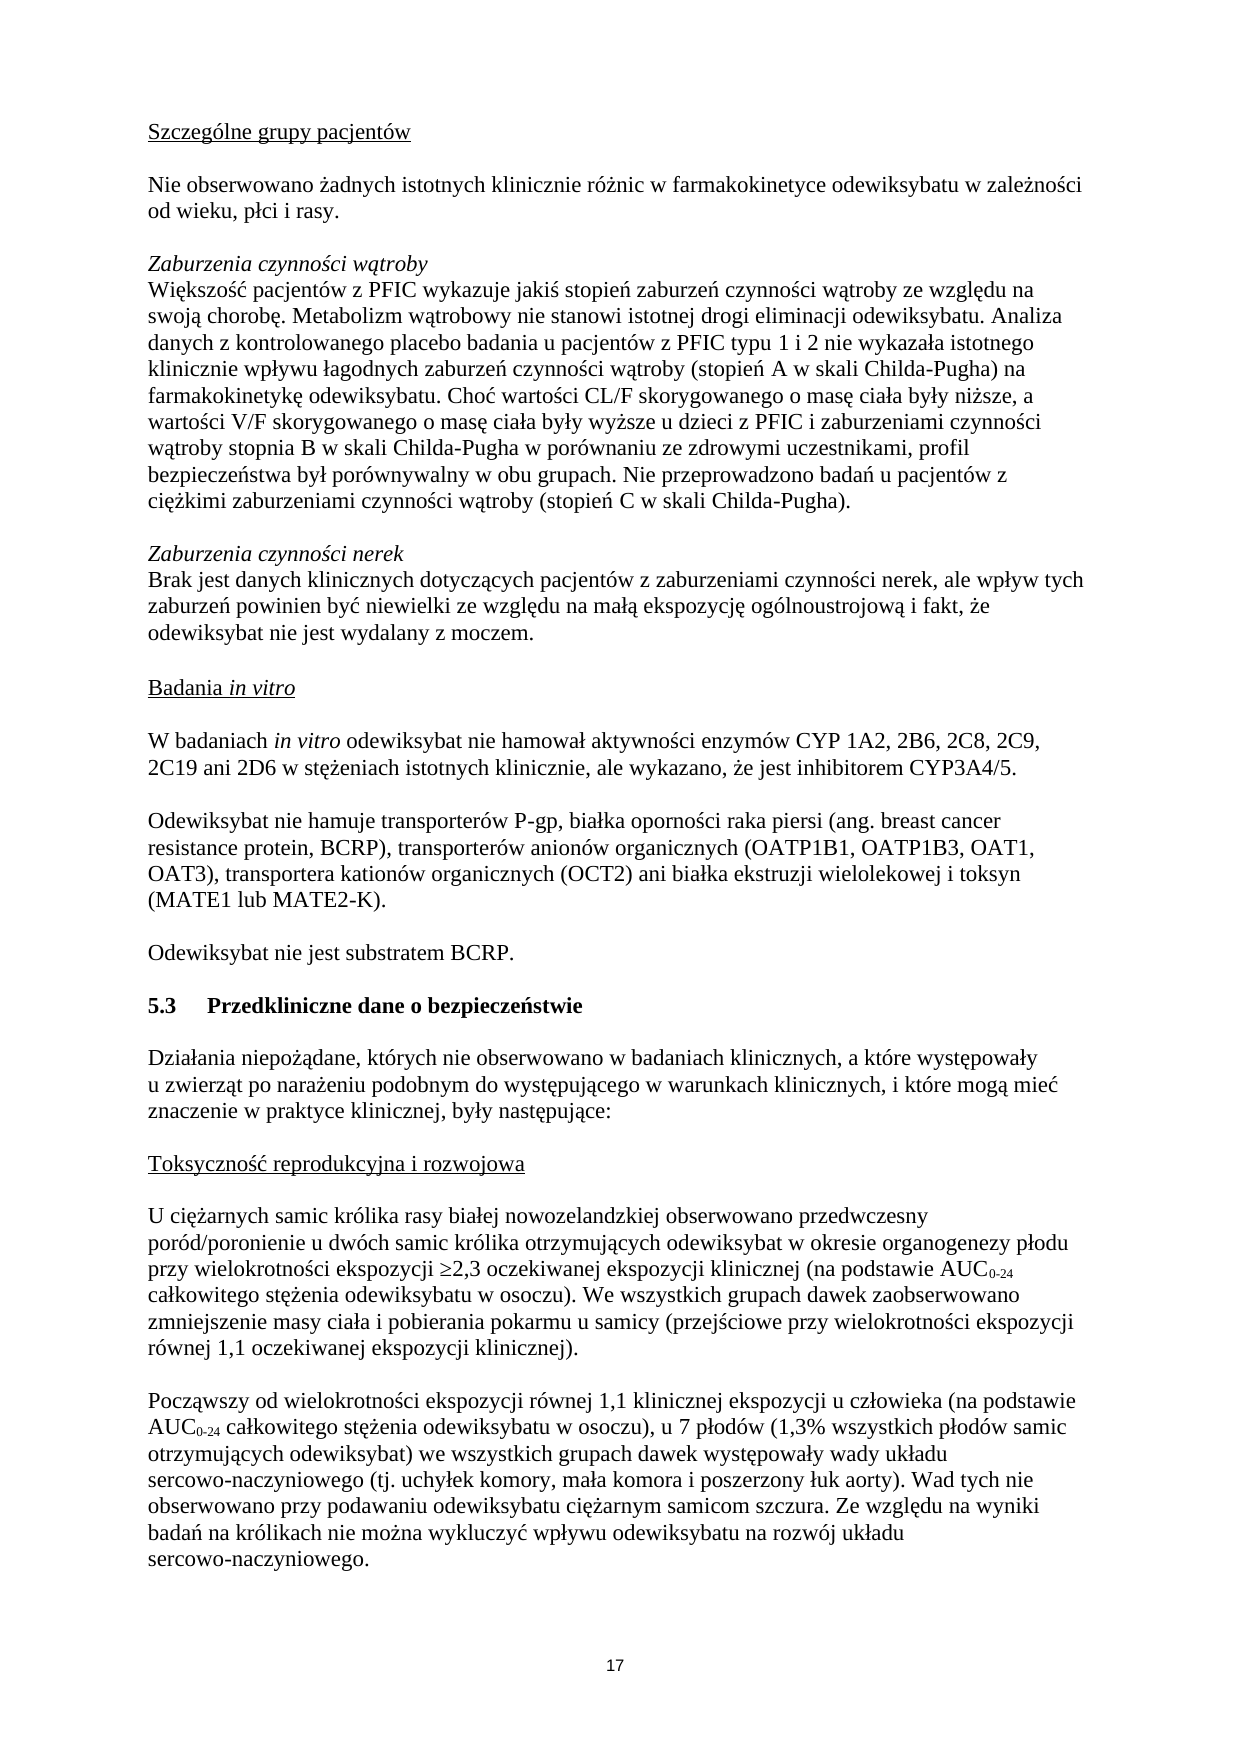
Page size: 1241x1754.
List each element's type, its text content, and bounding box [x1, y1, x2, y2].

text Większość pacjentów z PFIC wykazuje jakiś stopień zaburzeń czynności wątroby ze względu na swoją chorobę. Metabolizm wątrobowy nie stanowi istotnej drogi eliminacji odewiksybatu. Analiza danych z kontrolowanego placebo badania u pacjentów z PFIC typu 1 i 2 nie wykazała istotnego klinicznie wpływu łagodnych zaburzeń czynności wątroby (stopień A w skali Childa-Pugha) na farmakokinetykę odewiksybatu. Choć wartości CL/F skorygowanego o masę ciała były niższe, a wartości V/F skorygowanego o masę ciała były wyższe u dzieci z PFIC i zaburzeniami czynności wątroby stopnia B w skali Childa-Pugha w porównaniu ze zdrowymi uczestnikami, profil bezpieczeństwa był porównywalny w obu grupach. Nie przeprowadzono badań u pacjentów z ciężkimi zaburzeniami czynności wątroby (stopień C w skali Childa-Pugha). [148, 276, 1092, 513]
text Badania in vitro [148, 674, 1092, 700]
text W badaniach in vitro odewiksybat nie hamował aktywności enzymów CYP 1A2, 2B6, 2C8, 2C9, 2C19 ani 2D6 w stężeniach istotnych klinicznie, ale wykazano, że jest inhibitorem CYP3A4/5. [148, 727, 1092, 781]
text Odewiksybat nie jest substratem BCRP. [148, 939, 1092, 965]
text Zaburzenia czynności wątroby [148, 250, 1092, 276]
list Brak jest danych klinicznych dotyczących pacjentów z zaburzeniami czynności nerek, ale wpływ tych zaburzeń powinien być niewielki ze względu na małą ekspozycję ogólnoustrojową i fakt, że odewiksybat nie jest wydalany z moczem. [148, 566, 1093, 645]
text Przedkliniczne dane o bezpieczeństwie [148, 992, 1092, 1018]
text Odewiksybat nie hamuje transporterów P-gp, białka oporności raka piersi (ang. breast cancer resistance protein, BCRP), transporterów anionów organicznych (OATP1B1, OATP1B3, OAT1, OAT3), transportera kationów organicznych (OCT2) ani białka ekstruzji wielolekowej i toksyn (MATE1 lub MATE2-K). [148, 807, 1092, 913]
text Począwszy od wielokrotności ekspozycji równej 1,1 klinicznej ekspozycji u człowieka (na podstawie AUC0-24 całkowitego stężenia odewiksybatu w osoczu), u 7 płodów (1,3% wszystkich płodów samic otrzymujących odewiksybat) we wszystkich grupach dawek występowały wady układu sercowo-naczyniowego (tj. uchyłek komory, mała komora i poszerzony łuk aorty). Wad tych nie obserwowano przy podawaniu odewiksybatu ciężarnym samicom szczura. Ze względu na wyniki badań na królikach nie można wykluczyć wpływu odewiksybatu na rozwój układu sercowo-naczyniowego. [148, 1387, 1092, 1571]
text Szczególne grupy pacjentów [148, 118, 1092, 144]
text U ciężarnych samic królika rasy białej nowozelandzkiej obserwowano przedwczesny poród/poronienie u dwóch samic królika otrzymujących odewiksybat w okresie organogenezy płodu przy wielokrotności ekspozycji ≥2,3 oczekiwanej ekspozycji klinicznej (na podstawie AUC0-24 całkowitego stężenia odewiksybatu w osoczu). We wszystkich grupach dawek zaobserwowano zmniejszenie masy ciała i pobierania pokarmu u samicy (przejściowe przy wielokrotności ekspozycji równej 1,1 oczekiwanej ekspozycji klinicznej). [148, 1202, 1092, 1361]
text Działania niepożądane, których nie obserwowano w badaniach klinicznych, a które występowały u zwierząt po narażeniu podobnym do występującego w warunkach klinicznych, i które mogą mieć znaczenie w praktyce klinicznej, były następujące: [148, 1044, 1092, 1123]
text Nie obserwowano żadnych istotnych klinicznie różnic w farmakokinetyce odewiksybatu w zależności od wieku, płci i rasy. [148, 171, 1092, 223]
text Toksyczność reprodukcyjna i rozwojowa [148, 1150, 1092, 1176]
text Zaburzenia czynności nerek [148, 540, 1092, 566]
